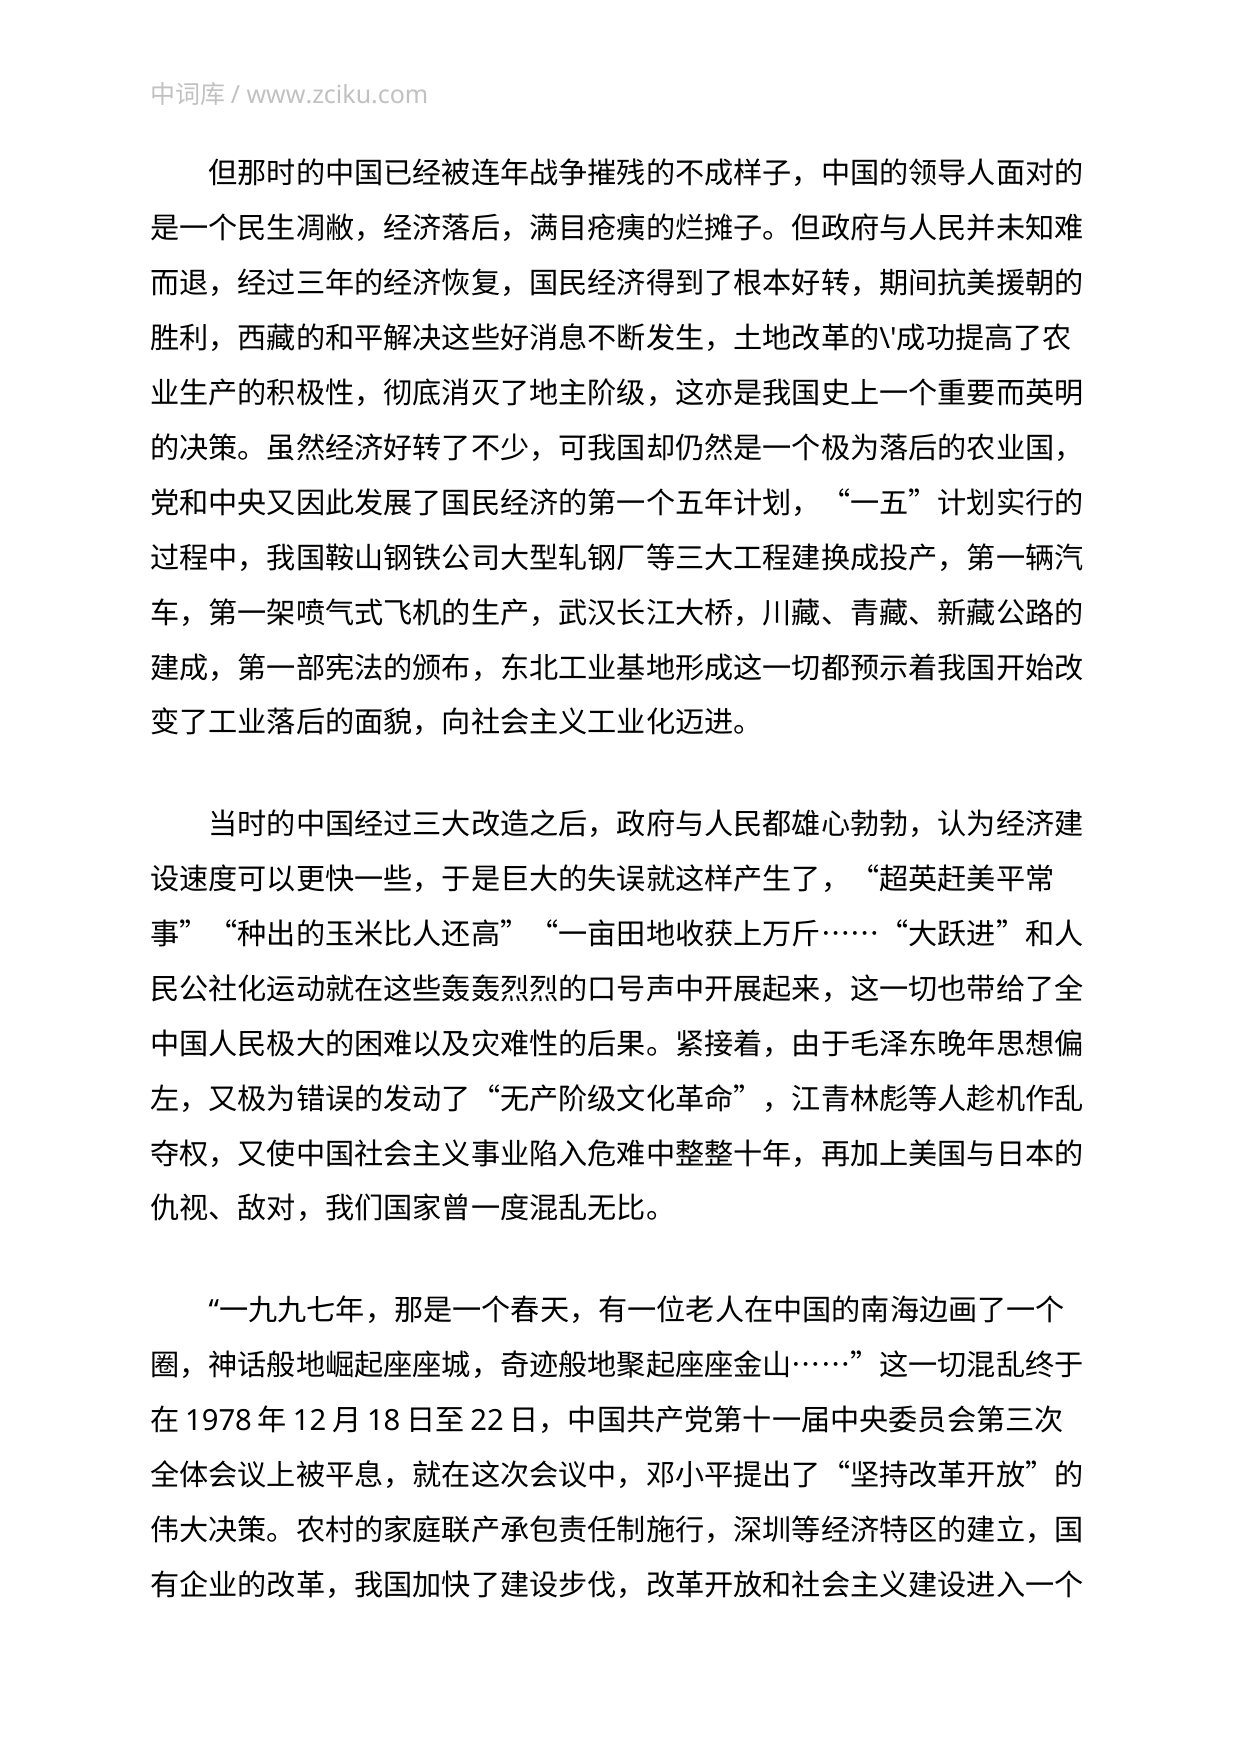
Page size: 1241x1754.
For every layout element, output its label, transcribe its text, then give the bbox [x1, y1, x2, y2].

text 但那时的中国已经被连年战争摧残的不成样子，中国的领导人面对的是一个民生凋敝，经济落后，满目疮痍的烂摊子。但政府与人民并未知难而退，经过三年的经济恢复，国民经济得到了根本好转，期间抗美援朝的胜利，西藏的和平解决这些好消息不断发生，土地改革的\'成功提高了农业生产的积极性，彻底消灭了地主阶级，这亦是我国史上一个重要而英明的决策。虽然经济好转了不少，可我国却仍然是一个极为落后的农业国，党和中央又因此发展了国民经济的第一个五年计划，“一五”计划实行的过程中，我国鞍山钢铁公司大型轧钢厂等三大工程建换成投产，第一辆汽车，第一架喷气式飞机的生产，武汉长江大桥，川藏、青藏、新藏公路的建成，第一部宪法的颁布，东北工业基地形成这一切都预示着我国开始改变了工业落后的面貌，向社会主义工业化迈进。 [150, 150, 1090, 741]
text 当时的中国经过三大改造之后，政府与人民都雄心勃勃，认为经济建设速度可以更快一些，于是巨大的失误就这样产生了，“超英赶美平常事”“种出的玉米比人还高”“一亩田地收获上万斤……“大跃进”和人民公社化运动就在这些轰轰烈烈的口号声中开展起来，这一切也带给了全中国人民极大的困难以及灾难性的后果。紧接着，由于毛泽东晚年思想偏左，又极为错误的发动了“无产阶级文化革命”，江青林彪等人趁机作乱夺权，又使中国社会主义事业陷入危难中整整十年，再加上美国与日本的仇视、敌对，我们国家曾一度混乱无比。 [150, 801, 1090, 1227]
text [150, 1287, 1090, 1604]
